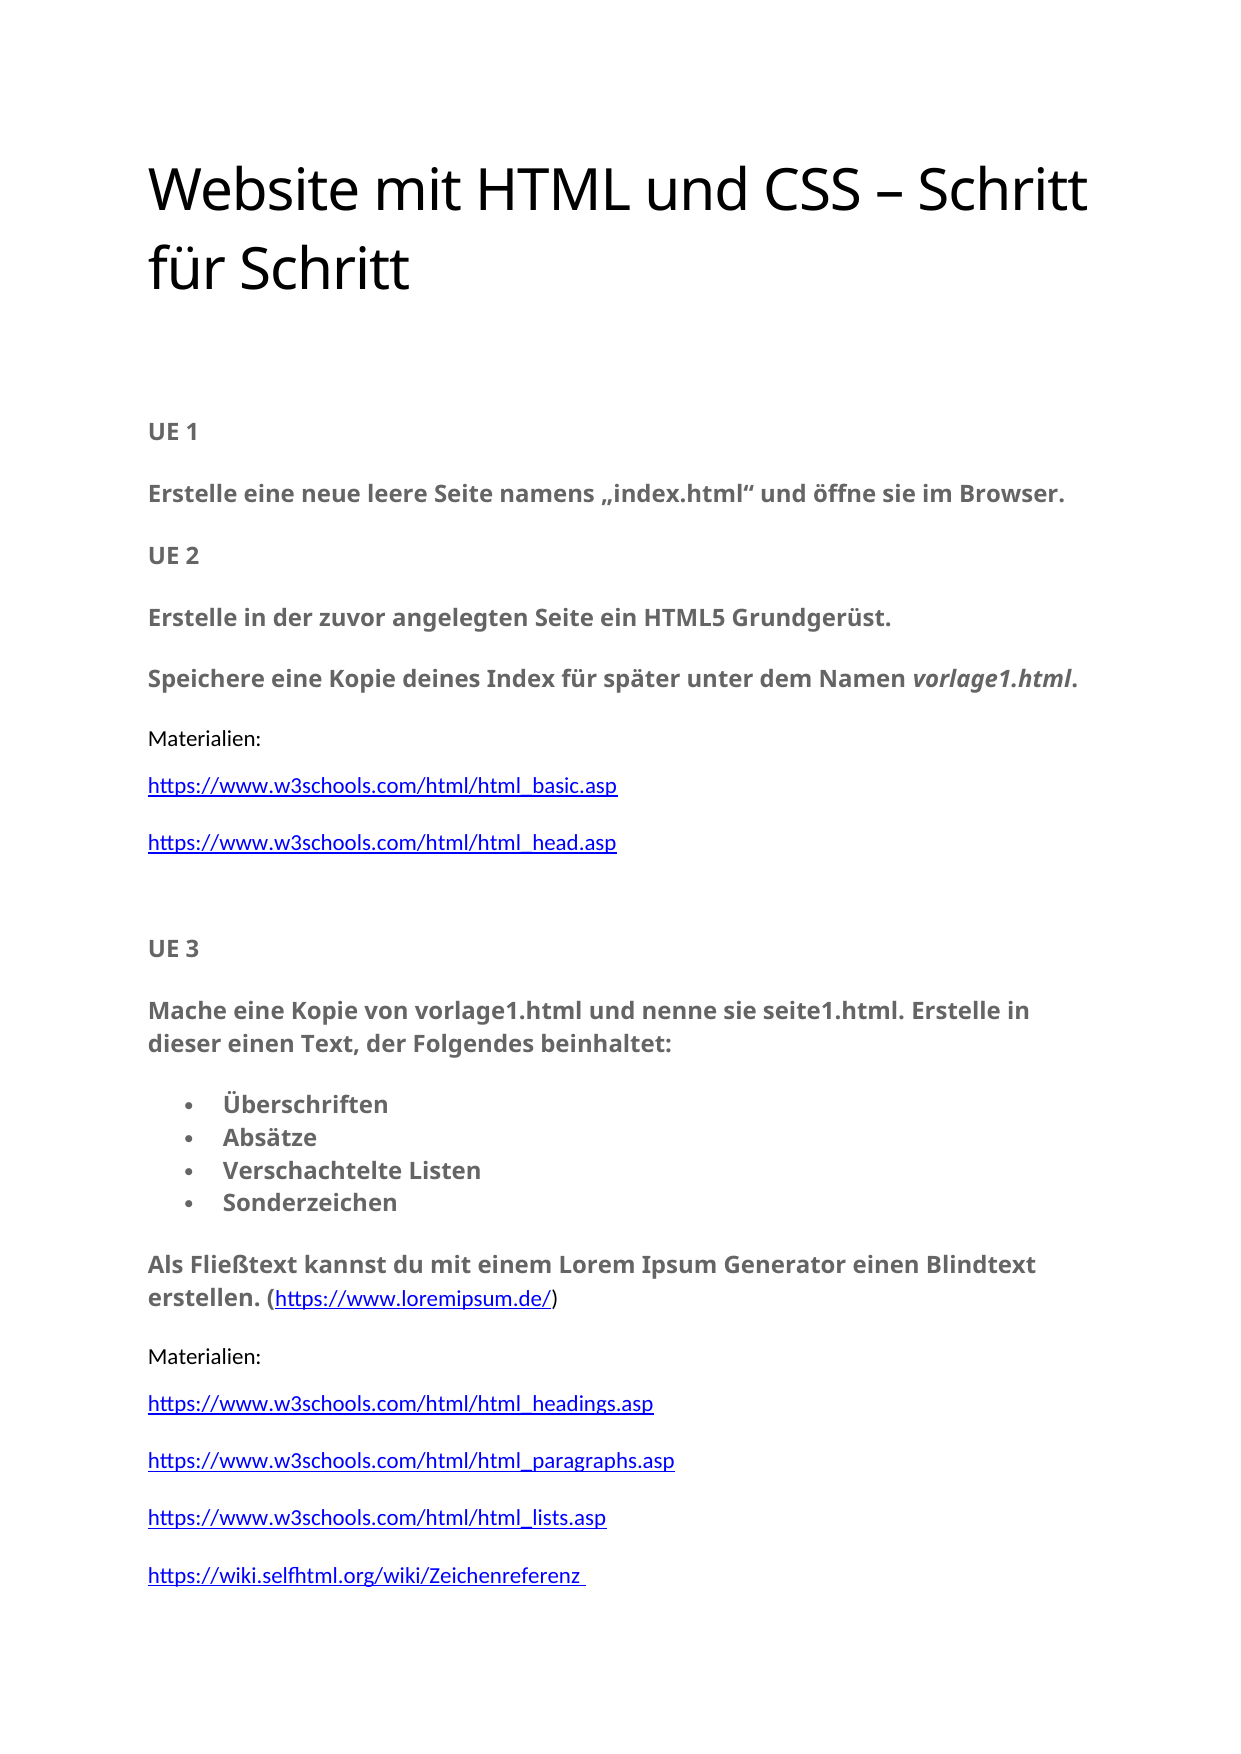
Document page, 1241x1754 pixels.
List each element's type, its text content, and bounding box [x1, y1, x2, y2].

list Verschachtelte Listen [185, 1153, 1093, 1186]
list Absätze [185, 1121, 1093, 1153]
text Materialien: [148, 724, 1093, 752]
list Überschriften [185, 1088, 1093, 1121]
text UE 3 [148, 932, 1093, 965]
text https://www.w3schools.com/html/html_basic.asp [148, 771, 1093, 799]
text https://www.w3schools.com/html/html_paragraphs.asp [148, 1446, 1093, 1474]
text Als Fließtext kannst du mit einem Lorem Ipsum Generator einen Blindtext erstellen. (https://www.loremipsum.de/) [148, 1248, 1093, 1313]
text Materialien: [148, 1342, 1093, 1370]
text UE 2 [148, 539, 1093, 571]
text https://wiki.selfhtml.org/wiki/Zeichenreferenz [148, 1561, 1093, 1589]
text https://www.w3schools.com/html/html_lists.asp [148, 1503, 1093, 1532]
title Website mit HTML und CSS – Schritt für Schritt [148, 148, 1093, 307]
text UE 1 [148, 415, 1093, 448]
text Erstelle eine neue leere Seite namens „index.html“ und öffne sie im Browser. [148, 477, 1093, 509]
text Speichere eine Kopie deines Index für später unter dem Namen vorlage1.html. [148, 662, 1093, 695]
text Mache eine Kopie von vorlage1.html und nenne sie seite1.html. Erstelle in dieser einen Text, der Folgendes beinhaltet: [148, 994, 1093, 1059]
text https://www.w3schools.com/html/html_head.asp [148, 828, 1093, 856]
text https://www.w3schools.com/html/html_headings.asp [148, 1389, 1093, 1417]
text Erstelle in der zuvor angelegten Seite ein HTML5 Grundgerüst. [148, 601, 1093, 633]
list Sonderzeichen [185, 1186, 1093, 1219]
